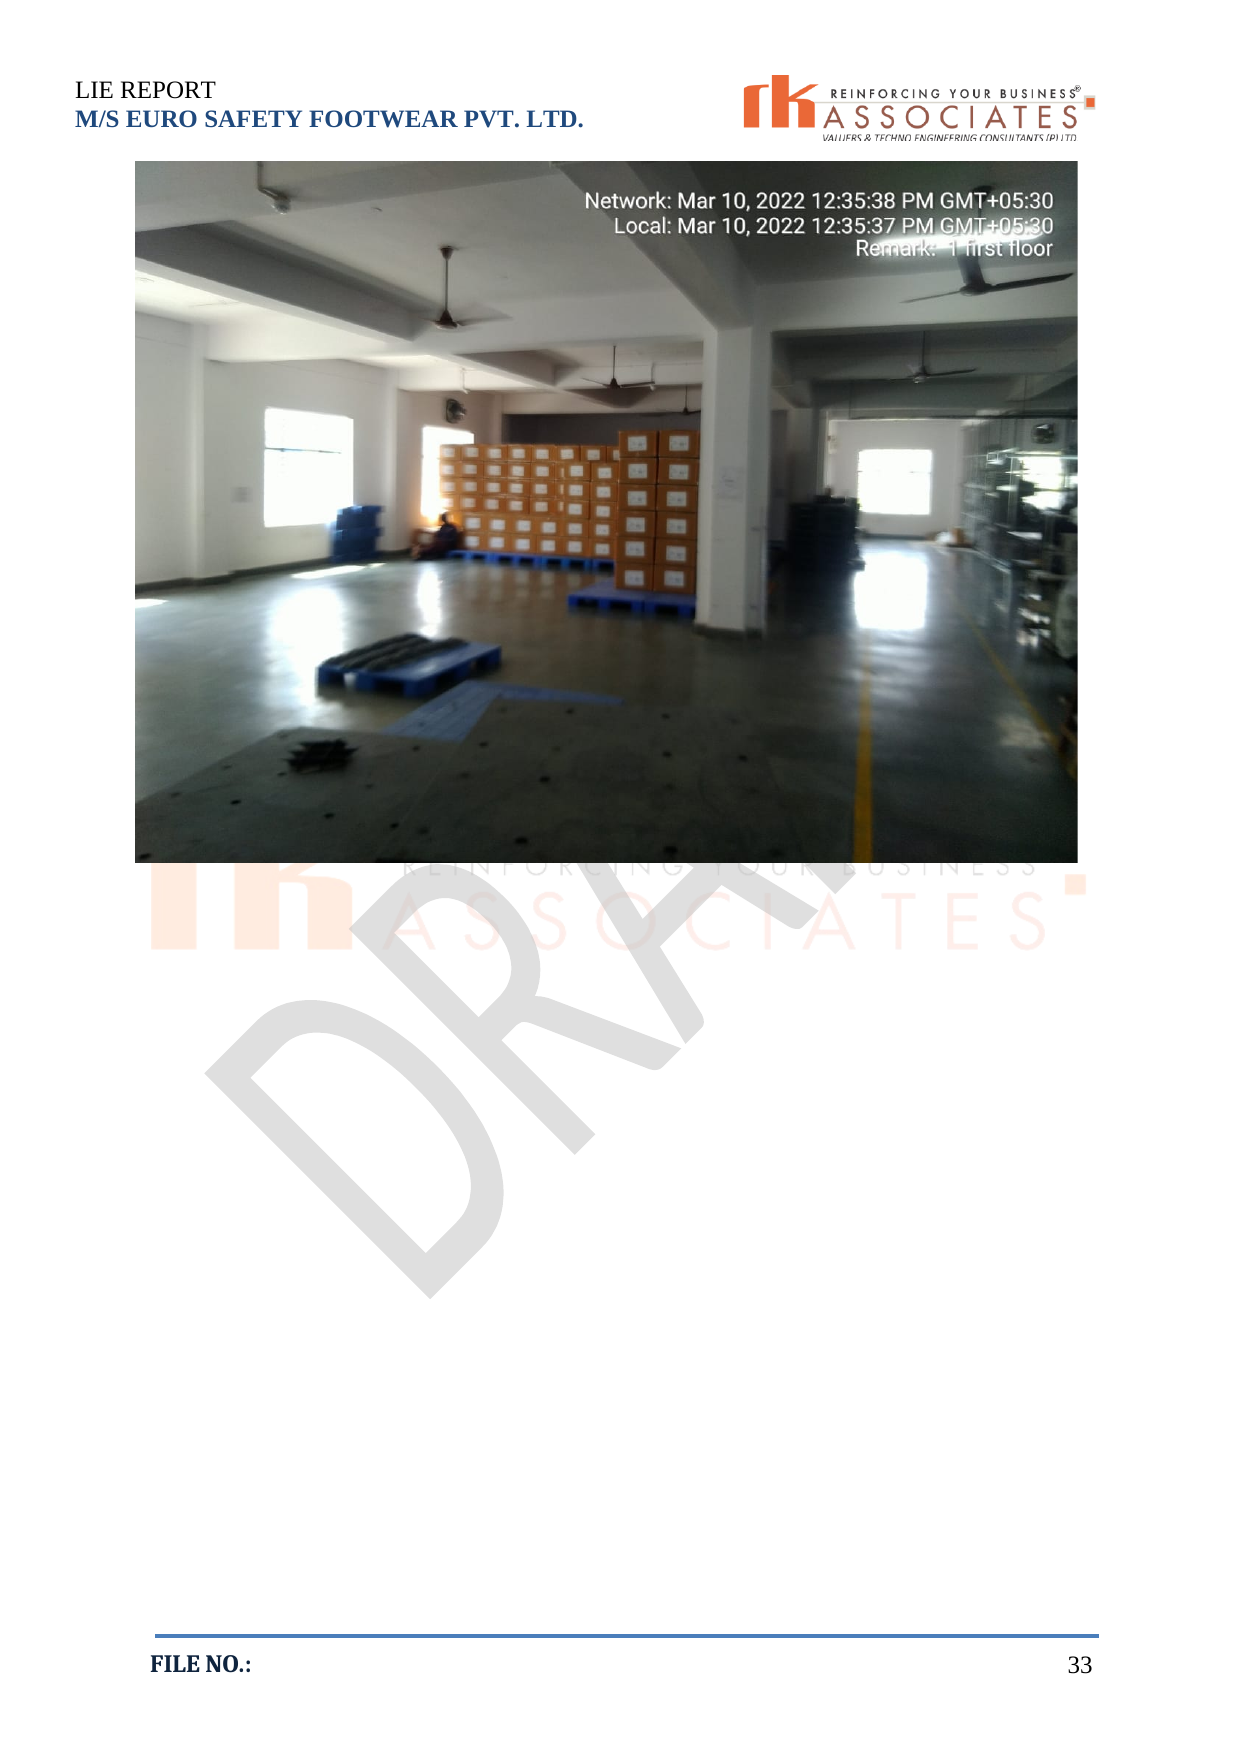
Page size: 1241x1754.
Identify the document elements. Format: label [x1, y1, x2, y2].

picture [135, 161, 1078, 863]
picture [742, 75, 1095, 141]
